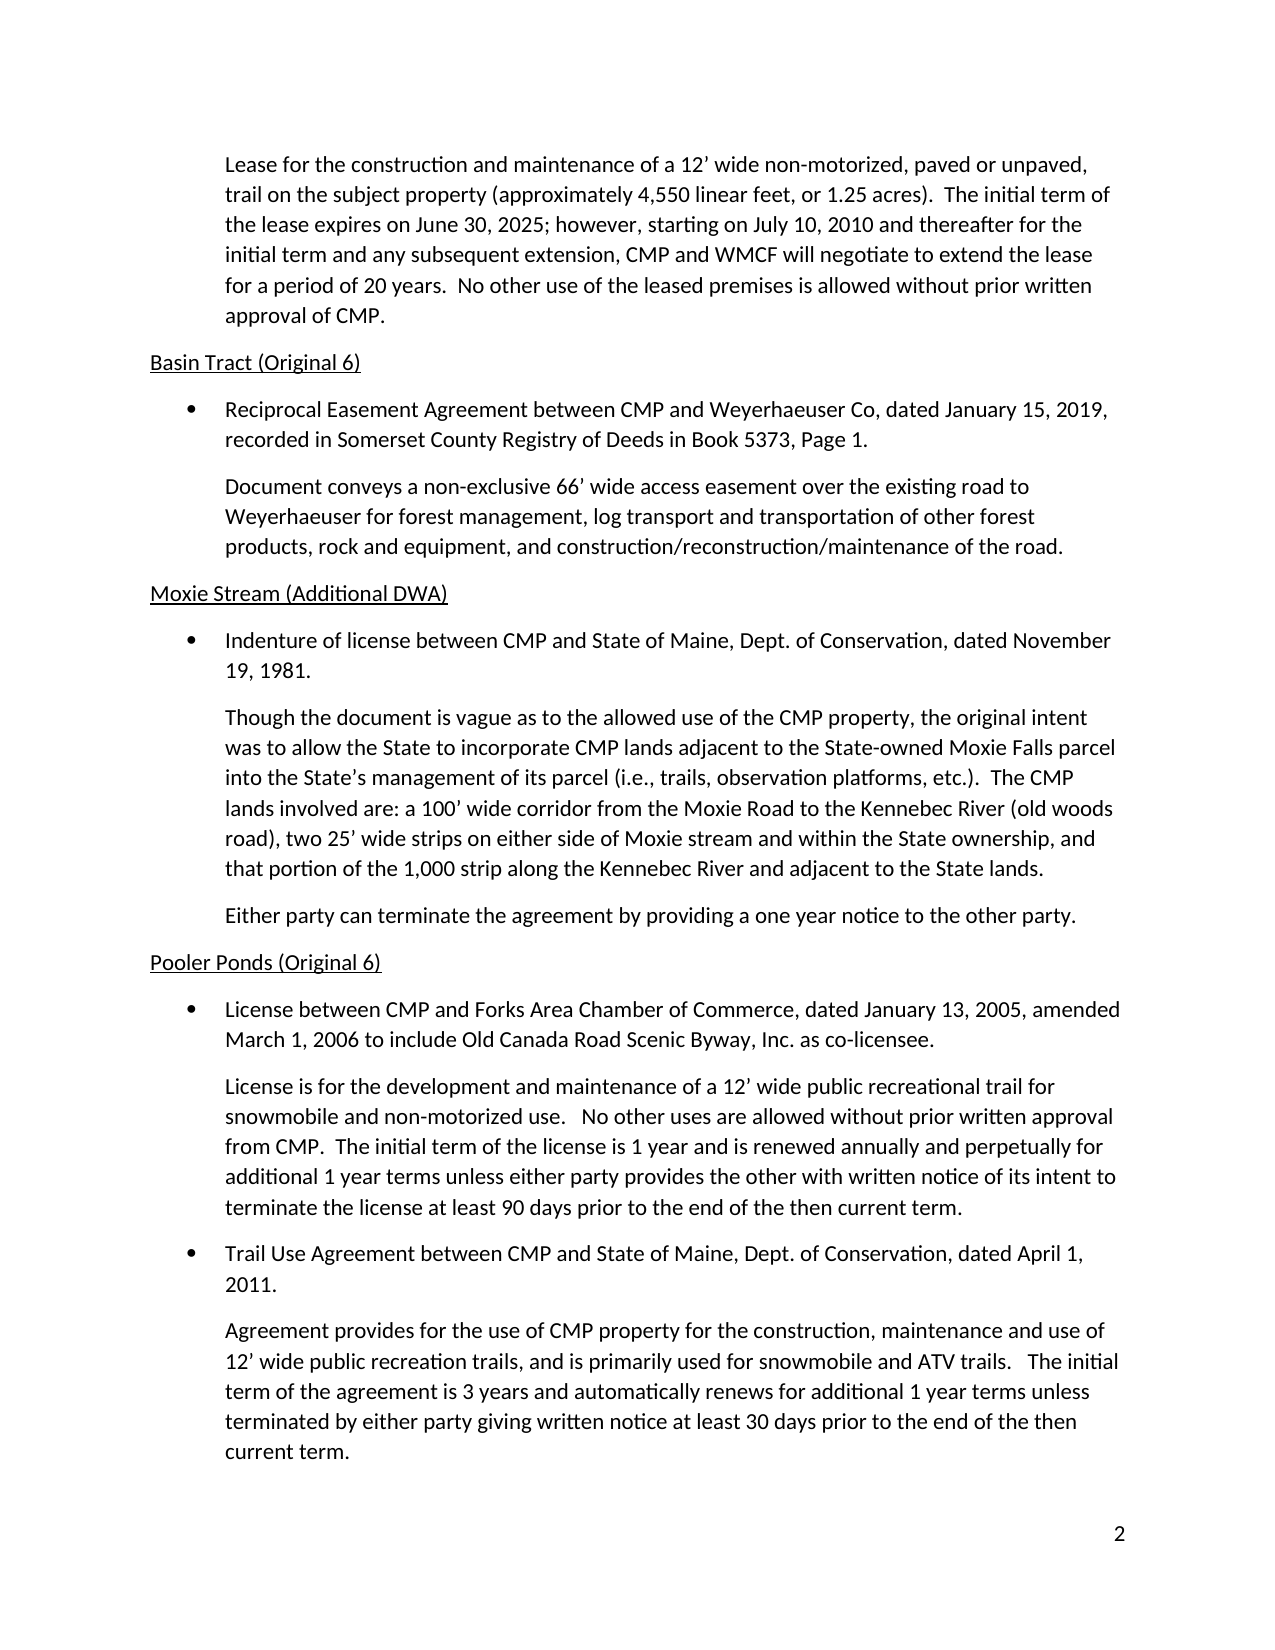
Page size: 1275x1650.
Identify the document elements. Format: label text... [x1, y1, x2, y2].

text Moxie Stream (Additional DWA) [150, 579, 1125, 607]
text Though the document is vague as to the allowed use of the CMP property, the original intent was to allow the State to incorporate CMP lands adjacent to the State-owned Moxie Falls parcel into the State’s management of its parcel (i.e., trails, observation platforms, etc.). The CMP lands involved are: a 100’ wide corridor from the Moxie Road to the Kennebec River (old woods road), two 25’ wide strips on either side of Moxie stream and within the State ownership, and that portion of the 1,000 strip along the Kennebec River and adjacent to the State lands. [225, 703, 1125, 882]
text Pooler Ponds (Original 6) [150, 948, 1125, 976]
list Reciprocal Easement Agreement between CMP and Weyerhaeuser Co, dated January 15, 2019, recorded in Somerset County Registry of Deeds in Book 5373, Page 1. [187, 395, 1125, 453]
text License is for the development and maintenance of a 12’ wide public recreational trail for snowmobile and non-motorized use. No other uses are allowed without prior written approval from CMP. The initial term of the license is 1 year and is renewed annually and perpetually for additional 1 year terms unless either party provides the other with written notice of its intent to terminate the license at least 90 days prior to the end of the then current term. [225, 1072, 1125, 1221]
list Trail Use Agreement between CMP and State of Maine, Dept. of Conservation, dated April 1, 2011. [187, 1239, 1125, 1298]
list Indenture of license between CMP and State of Maine, Dept. of Conservation, dated November 19, 1981. [187, 626, 1125, 684]
text Basin Tract (Original 6) [150, 348, 1125, 376]
text Lease for the construction and maintenance of a 12’ wide non-motorized, paved or unpaved, trail on the subject property (approximately 4,550 linear feet, or 1.25 acres). The initial term of the lease expires on June 30, 2025; however, starting on July 10, 2010 and thereafter for the initial term and any subsequent extension, CMP and WMCF will negotiate to extend the lease for a period of 20 years. No other use of the leased premises is allowed without prior written approval of CMP. [225, 150, 1125, 329]
list License between CMP and Forks Area Chamber of Commerce, dated January 13, 2005, amended March 1, 2006 to include Old Canada Road Scenic Byway, Inc. as co-licensee. [187, 995, 1125, 1053]
text Document conveys a non-exclusive 66’ wide access easement over the existing road to Weyerhaeuser for forest management, log transport and transportation of other forest products, rock and equipment, and construction/reconstruction/maintenance of the road. [225, 472, 1125, 560]
text Either party can terminate the agreement by providing a one year notice to the other party. [225, 901, 1125, 929]
